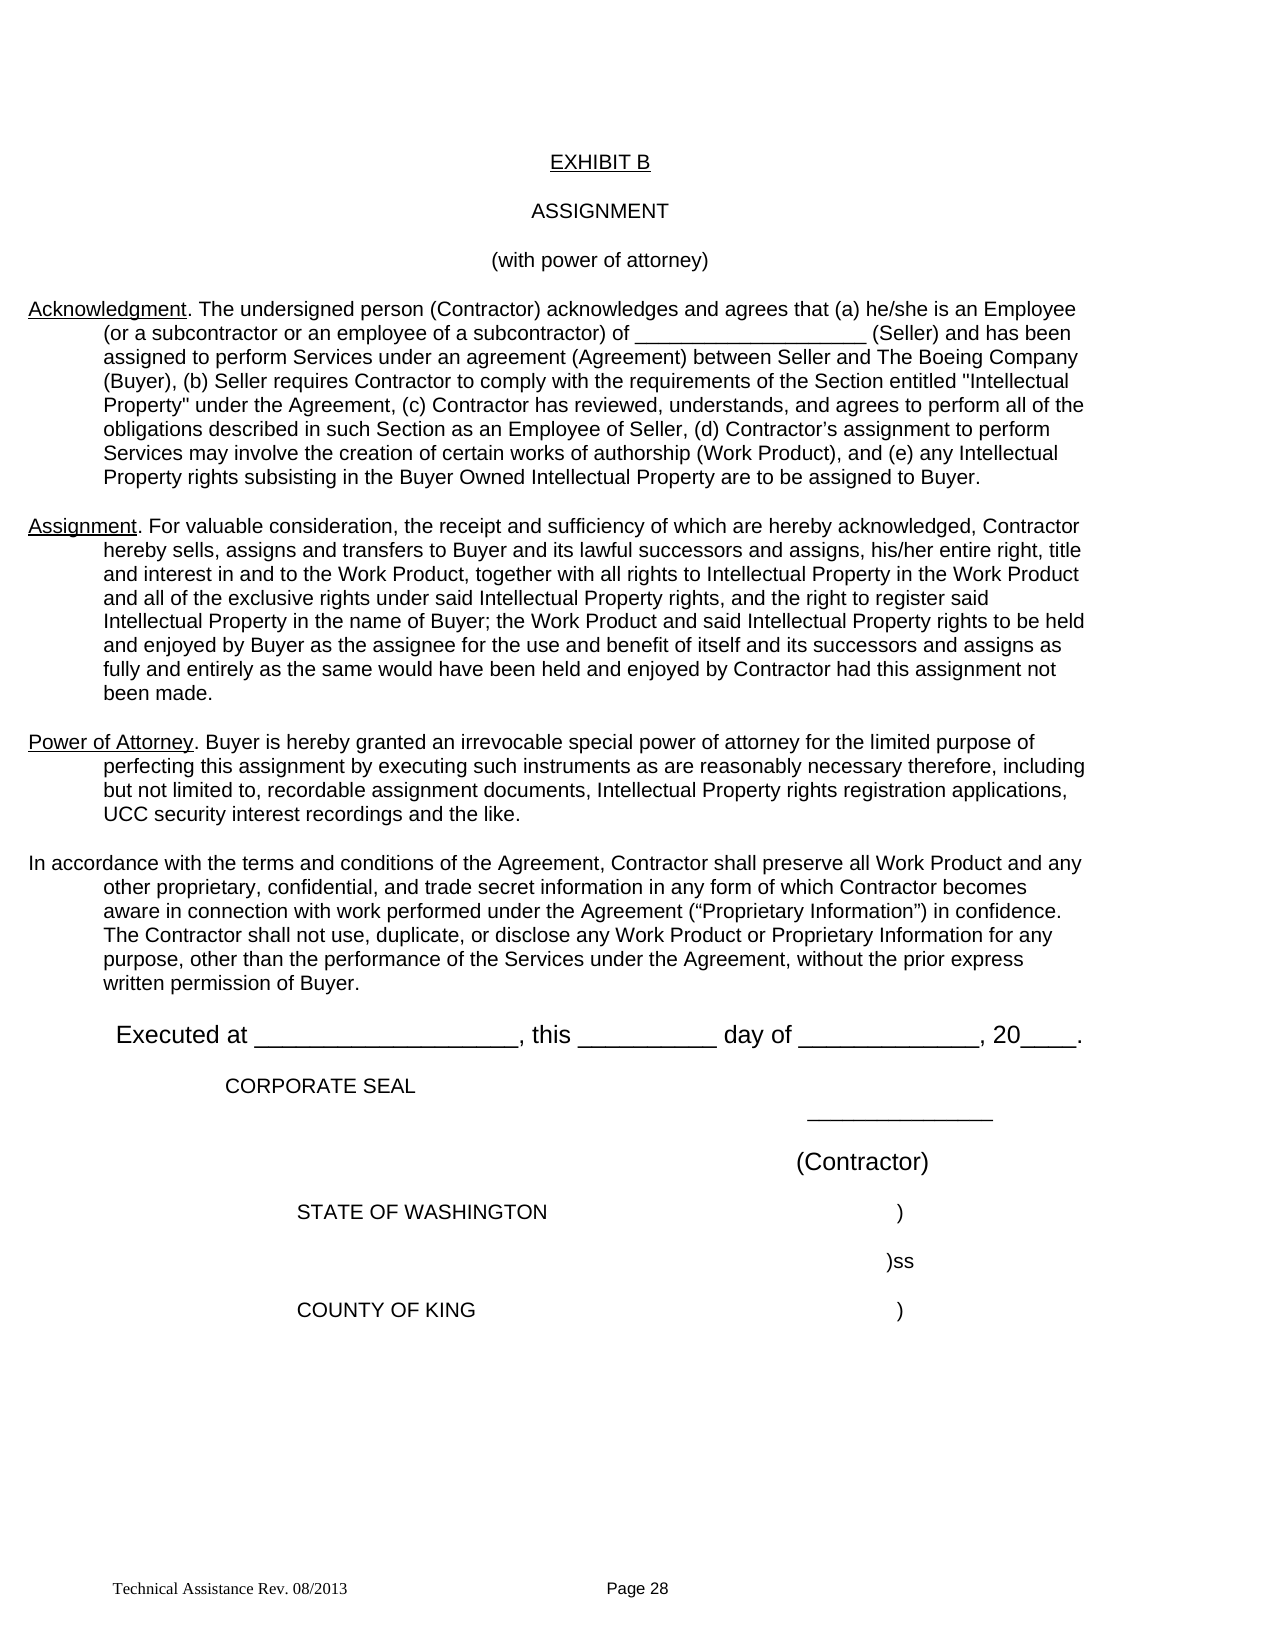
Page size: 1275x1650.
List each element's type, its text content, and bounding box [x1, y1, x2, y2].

text Acknowledgment. The undersigned person (Contractor) acknowledges and agrees that (a) he/she is an Employee (or a subcontractor or an employee of a subcontractor) of ____________________ (Seller) and has been assigned to perform Services under an agreement (Agreement) between Seller and The Boeing Company (Buyer), (b) Seller requires Contractor to comply with the requirements of the Section entitled "Intellectual Property" under the Agreement, (c) Contractor has reviewed, understands, and agrees to perform all of the obligations described in such Section as an Employee of Seller, (d) Contractor’s assignment to perform Services may involve the creation of certain works of authorship (Work Product), and (e) any Intellectual Property rights subsisting in the Buyer Owned Intellectual Property are to be assigned to Buyer. [28, 297, 1087, 488]
text Executed at ___________________, this __________ day of _____________, 20____. [112, 1020, 1087, 1048]
text Power of Attorney. Buyer is hereby granted an irrevocable special power of attorney for the limited purpose of perfecting this assignment by executing such instruments as are reasonably necessary therefore, including but not limited to, recordable assignment documents, Intellectual Property rights registration applications, UCC security interest recordings and the like. [28, 730, 1087, 826]
text )ss [112, 1249, 1087, 1273]
text (Contractor) [112, 1146, 1087, 1175]
text COUNTY OF KING ) [112, 1298, 1087, 1322]
text ASSIGNMENT [112, 199, 1087, 223]
text EXHIBIT B [112, 150, 1087, 174]
text Assignment. For valuable consideration, the receipt and sufficiency of which are hereby acknowledged, Contractor hereby sells, assigns and transfers to Buyer and its lawful successors and assigns, his/her entire right, title and interest in and to the Work Product, together with all rights to Intellectual Property in the Work Product and all of the exclusive rights under said Intellectual Property rights, and the right to register said Intellectual Property in the name of Buyer; the Work Product and said Intellectual Property rights to be held and enjoyed by Buyer as the assignee for the use and benefit of itself and its successors and assigns as fully and entirely as the same would have been held and enjoyed by Contractor had this assignment not been made. [28, 513, 1087, 705]
text STATE OF WASHINGTON ) [112, 1200, 1087, 1224]
text In accordance with the terms and conditions of the Agreement, Contractor shall preserve all Work Product and any other proprietary, confidential, and trade secret information in any form of which Contractor becomes aware in connection with work performed under the Agreement (“Proprietary Information”) in confidence. The Contractor shall not use, duplicate, or disclose any Work Product or Proprietary Information for any purpose, other than the performance of the Services under the Agreement, without the prior express written permission of Buyer. [28, 851, 1087, 995]
text (with power of attorney) [112, 248, 1087, 272]
text CORPORATE SEAL ________________ [112, 1073, 1087, 1121]
